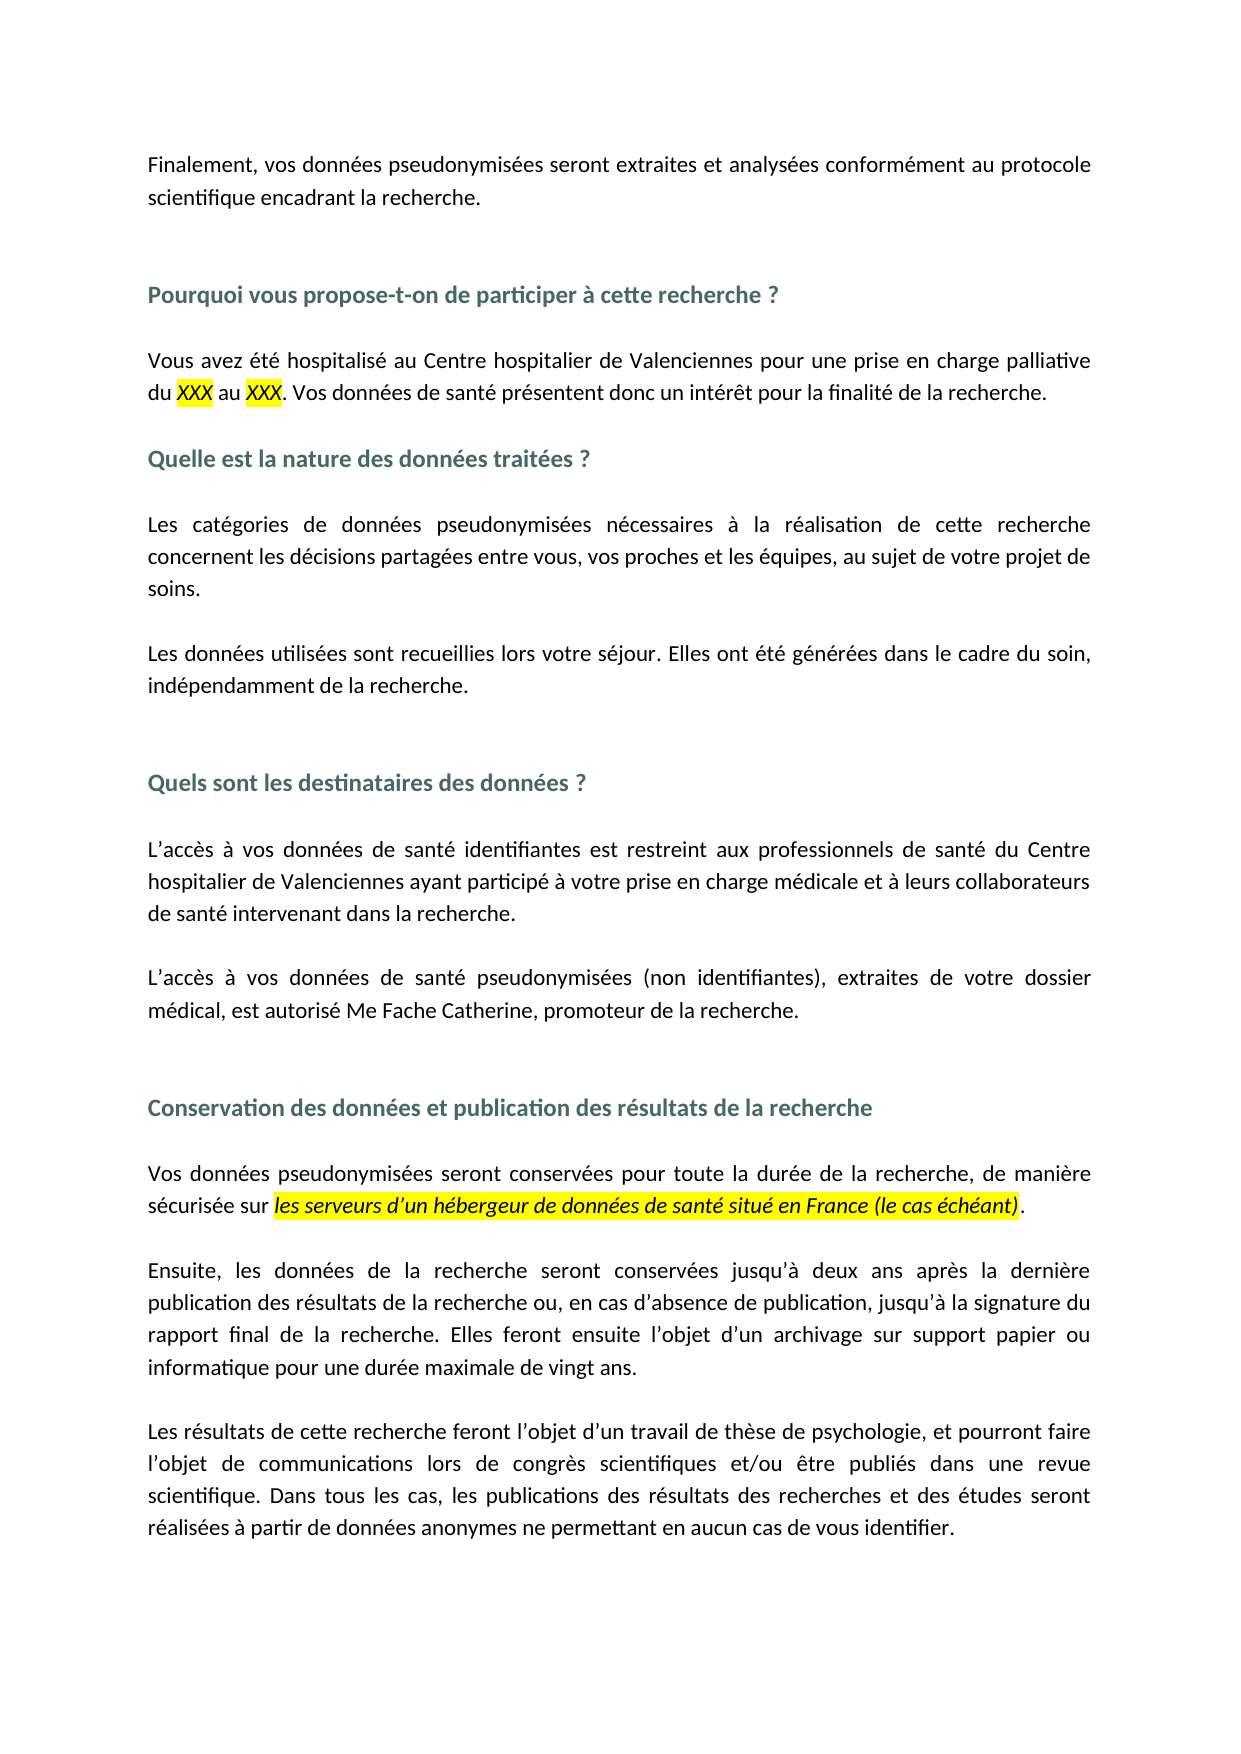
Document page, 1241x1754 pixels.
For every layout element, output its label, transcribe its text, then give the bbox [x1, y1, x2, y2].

subtitle Conservation des données et publication des résultats de la recherche [148, 1092, 1093, 1123]
text Les catégories de données pseudonymisées nécessaires à la réalisation de cette recherche concernent les décisions partagées entre vous, vos proches et les équipes, au sujet de votre projet de soins. [148, 510, 1093, 602]
text Ensuite, les données de la recherche seront conservées jusqu’à deux ans après la dernière publication des résultats de la recherche ou, en cas d’absence de publication, jusqu’à la signature du rapport final de la recherche. Elles feront ensuite l’objet d’un archivage sur support papier ou informatique pour une durée maximale de vingt ans. [148, 1256, 1093, 1381]
subtitle Quels sont les destinataires des données ? [148, 768, 1093, 798]
subtitle Vous avez été hospitalisé au Centre hospitalier de Valenciennes pour une prise en charge palliative du XXX au XXX. Vos données de santé présentent donc un intérêt pour la finalité de la recherche. [148, 346, 1093, 407]
text Vos données pseudonymisées seront conservées pour toute la durée de la recherche, de manière sécurisée sur les serveurs d’un hébergeur de données de santé situé en France (le cas échéant). [148, 1159, 1093, 1220]
subtitle Les données utilisées sont recueillies lors votre séjour. Elles ont été générées dans le cadre du soin, indépendamment de la recherche. [148, 639, 1093, 699]
subtitle Quelle est la nature des données traitées ? [148, 443, 1093, 473]
subtitle Pourquoi vous propose-t-on de participer à cette recherche ? [148, 279, 1093, 310]
text L’accès à vos données de santé identifiantes est restreint aux professionnels de santé du Centre hospitalier de Valenciennes ayant participé à votre prise en charge médicale et à leurs collaborateurs de santé intervenant dans la recherche. [148, 835, 1093, 927]
text Finalement, vos données pseudonymisées seront extraites et analysées conformément au protocole scientifique encadrant la recherche. [148, 150, 1093, 211]
text L’accès à vos données de santé pseudonymisées (non identifiantes), extraites de votre dossier médical, est autorisé Me Fache Catherine, promoteur de la recherche. [148, 963, 1093, 1024]
text Les résultats de cette recherche feront l’objet d’un travail de thèse de psychologie, et pourront faire l’objet de communications lors de congrès scientifiques et/ou être publiés dans une revue scientifique. Dans tous les cas, les publications des résultats des recherches et des études seront réalisées à partir de données anonymes ne permettant en aucun cas de vous identifier. [148, 1417, 1093, 1542]
